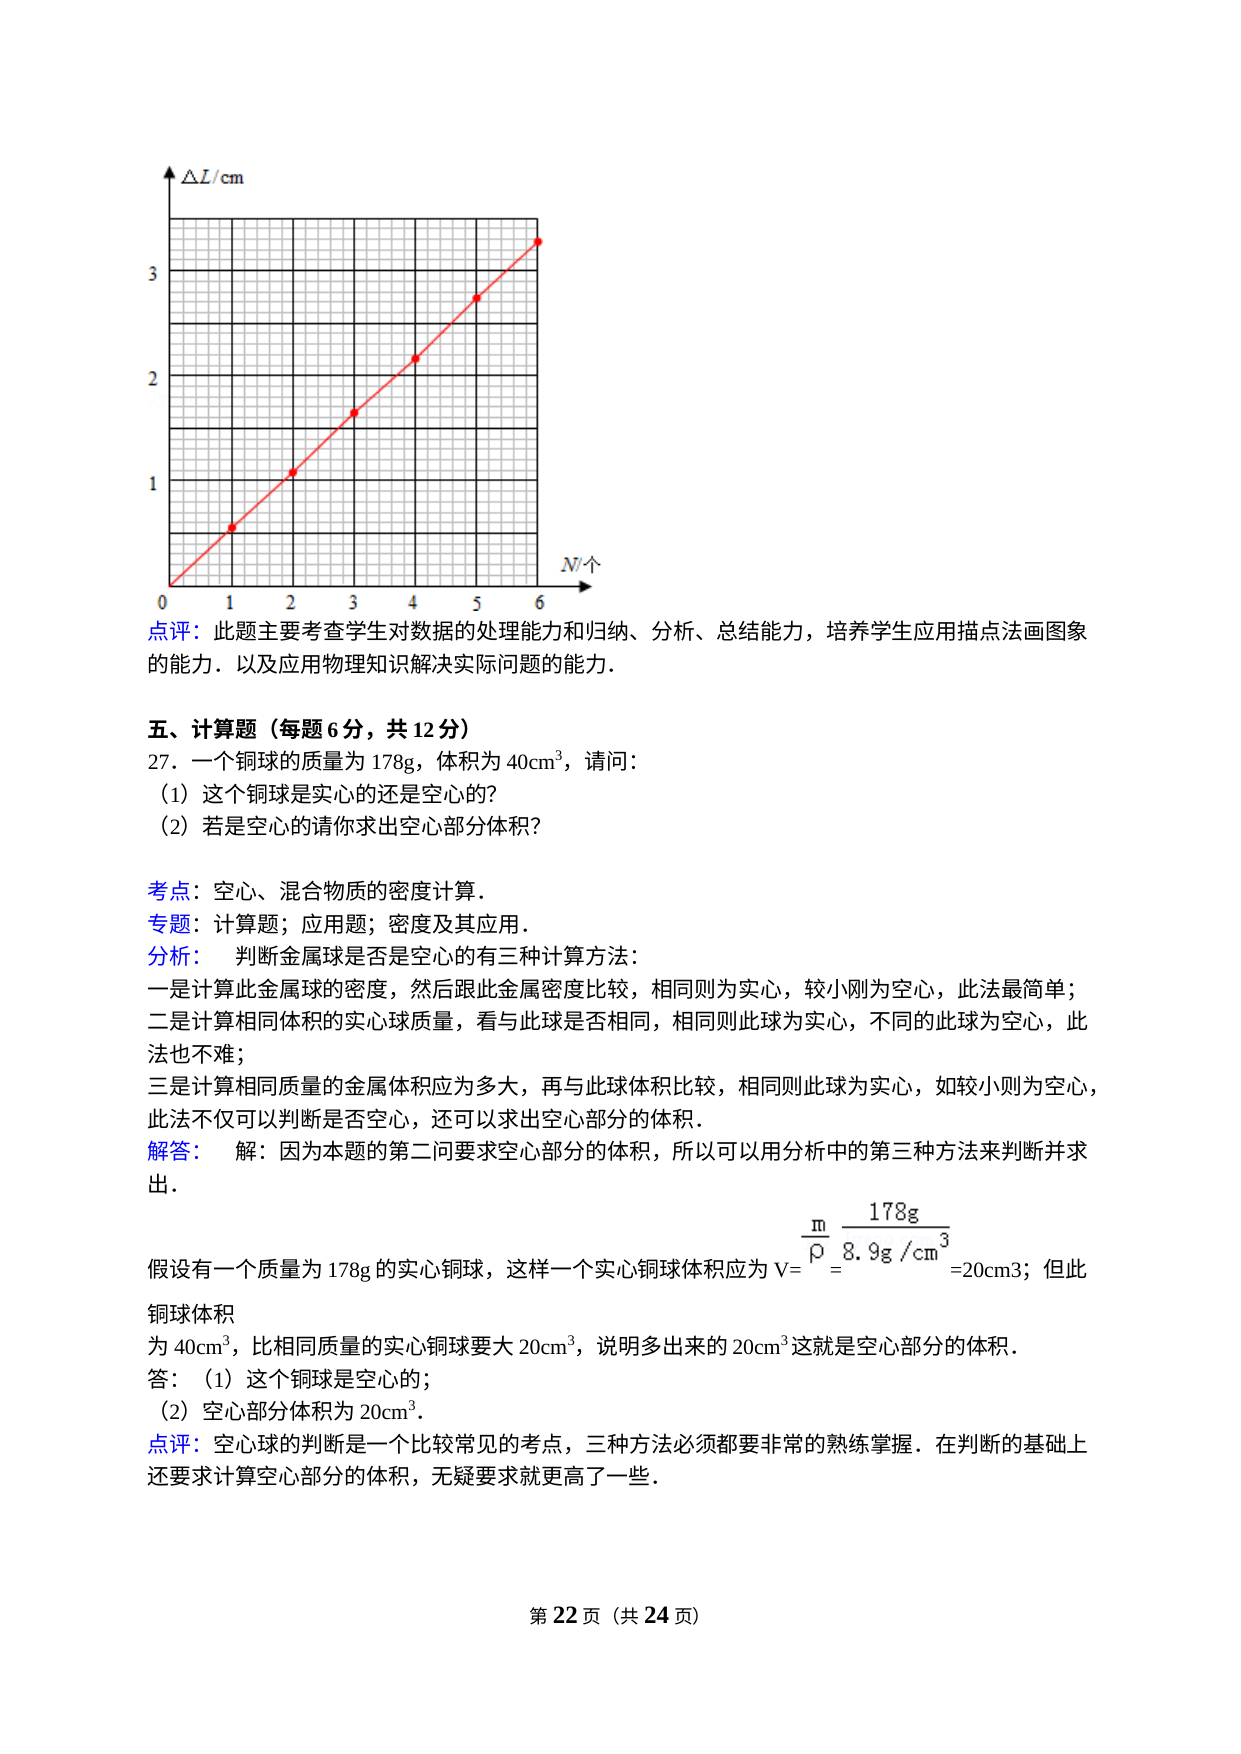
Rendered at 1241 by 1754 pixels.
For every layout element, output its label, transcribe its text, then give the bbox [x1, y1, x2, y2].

text 解答： 解：因为本题的第二问要求空心部分的体积，所以可以用分析中的第三种方法来判断并求出． [148, 1134, 1093, 1199]
text 27．一个铜球的质量为178g，体积为40cm3，请问： [148, 744, 1093, 776]
text 分析： 判断金属球是否是空心的有三种计算方法： [148, 939, 1093, 971]
text 考点： 空心、混合物质的密度计算． [147, 874, 1093, 906]
text 五、计算题（每题6分，共12分） [148, 711, 1093, 744]
picture [147, 162, 601, 611]
picture [841, 1198, 950, 1265]
text 专题： 计算题；应用题；密度及其应用． [147, 906, 1093, 939]
text （2）空心部分体积为20cm3． [147, 1394, 1093, 1426]
text 一是计算此金属球的密度，然后跟此金属密度比较，相同则为实心，较小刚为空心，此法最简单； [148, 971, 1093, 1004]
text 为40cm3，比相同质量的实心铜球要大20cm3，说明多出来的20cm3这就是空心部分的体积． [148, 1329, 1093, 1361]
text 点评： 此题主要考查学生对数据的处理能力和归纳、分析、总结能力，培养学生应用描点法画图象的能力．以及应用物理知识解决实际问题的能力． [147, 614, 1093, 679]
text 答：（1）这个铜球是空心的； [148, 1361, 1093, 1394]
text 二是计算相同体积的实心球质量，看与此球是否相同，相同则此球为实心，不同的此球为空心，此法也不难； [148, 1004, 1093, 1069]
picture [801, 1210, 830, 1265]
text （2）若是空心的请你求出空心部分体积？ [148, 809, 1093, 841]
text 点评： 空心球的判断是一个比较常见的考点，三种方法必须都要非常的熟练掌握．在判断的基础上还要求计算空心部分的体积，无疑要求就更高了一些． [147, 1426, 1093, 1491]
text （1）这个铜球是实心的还是空心的？ [148, 776, 1093, 809]
text 三是计算相同质量的金属体积应为多大，再与此球体积比较，相同则此球为实心，如较小则为空心，此法不仅可以判断是否空心，还可以求出空心部分的体积． [147, 1069, 1093, 1134]
text 假设有一个质量为178g的实心铜球，这样一个实心铜球体积应为V===20cm3；但此铜球体积 [148, 1199, 1093, 1329]
